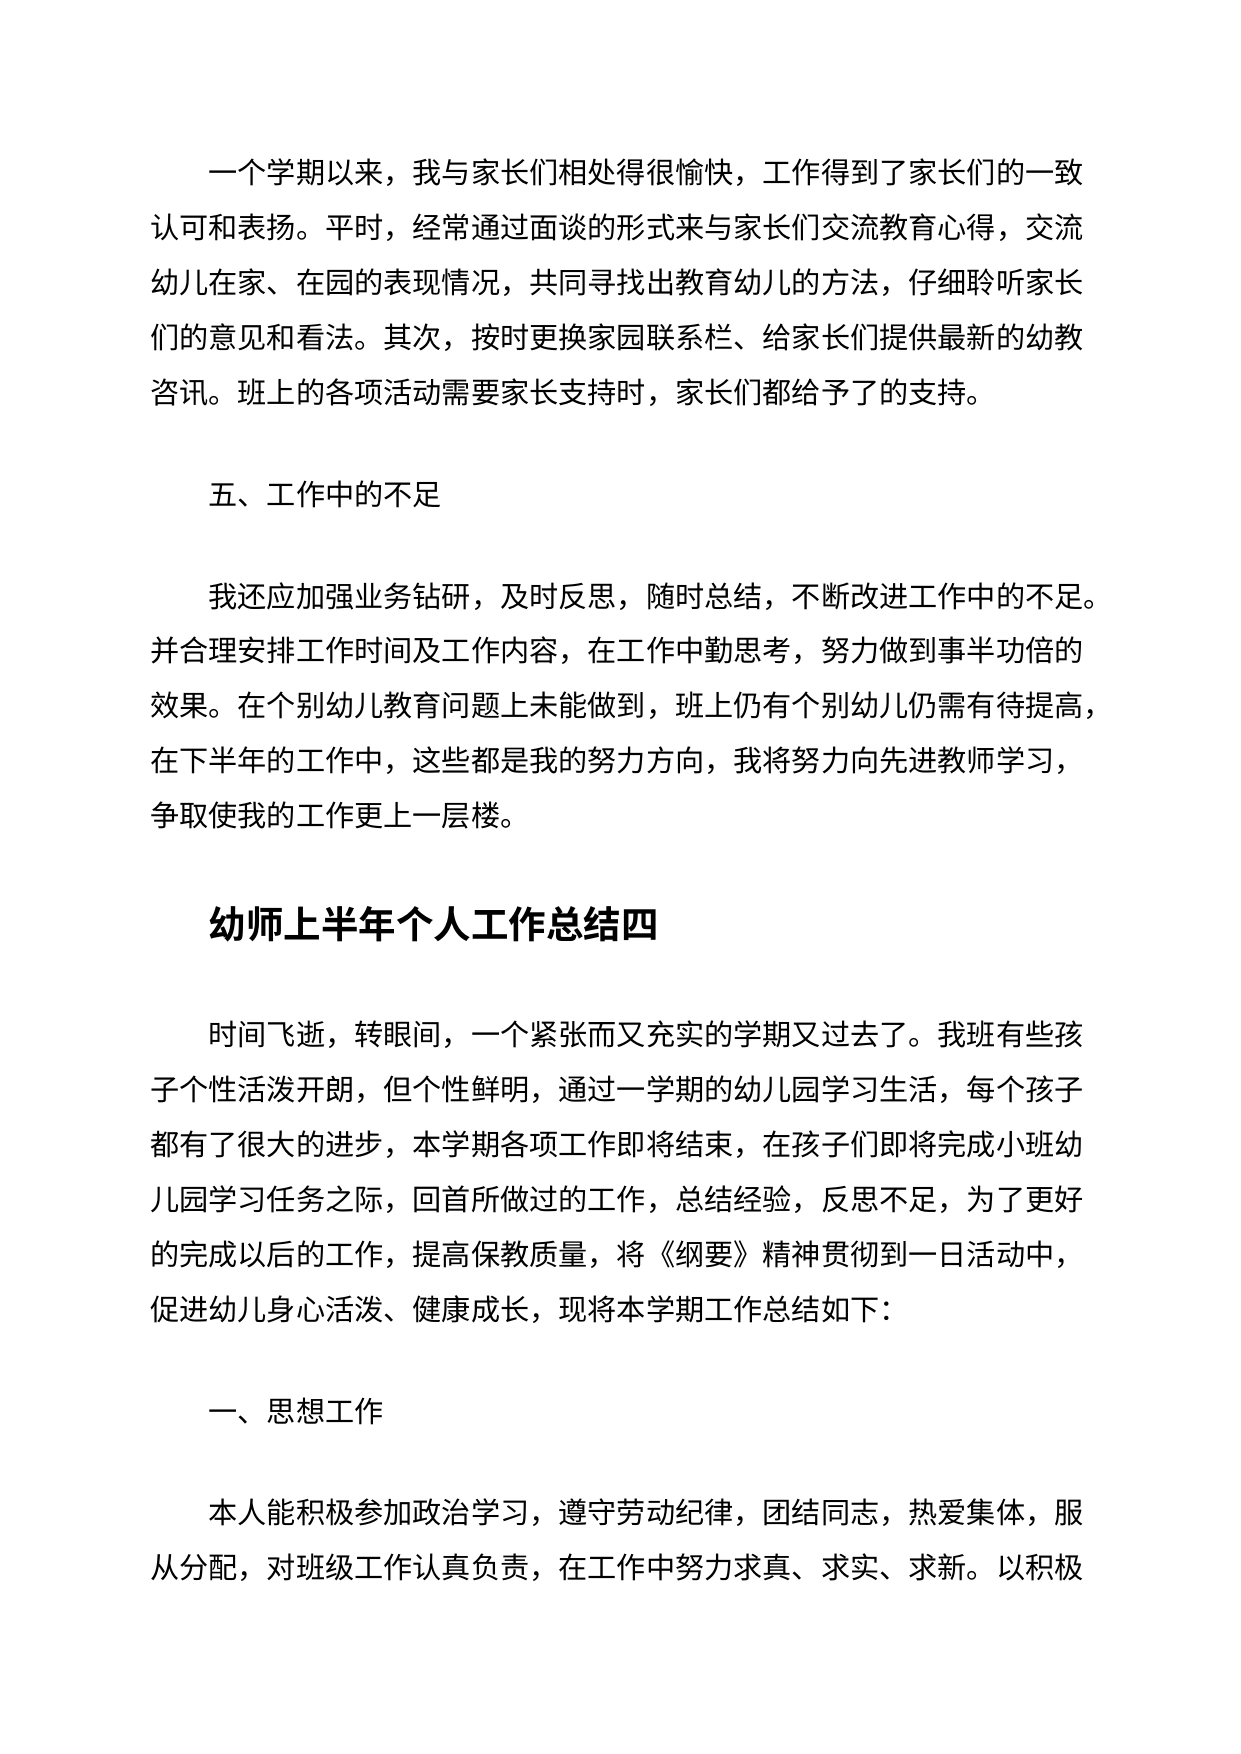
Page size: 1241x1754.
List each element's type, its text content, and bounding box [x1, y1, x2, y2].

text 幼师上半年个人工作总结四 [150, 894, 1090, 949]
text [150, 1490, 1090, 1587]
text 五、工作中的不足 [150, 471, 1090, 514]
text 一个学期以来，我与家长们相处得很愉快，工作得到了家长们的一致认可和表扬。平时，经常通过面谈的形式来与家长们交流教育心得，交流幼儿在家、在园的表现情况，共同寻找出教育幼儿的方法，仔细聆听家长们的意见和看法。其次，按时更换家园联系栏、给家长们提供最新的幼教咨讯。班上的各项活动需要家长支持时，家长们都给予了的支持。 [150, 150, 1090, 412]
text 时间飞逝，转眼间，一个紧张而又充实的学期又过去了。我班有些孩子个性活泼开朗，但个性鲜明，通过一学期的幼儿园学习生活，每个孩子都有了很大的进步，本学期各项工作即将结束，在孩子们即将完成小班幼儿园学习任务之际，回首所做过的工作，总结经验，反思不足，为了更好的完成以后的工作，提高保教质量，将《纲要》精神贯彻到一日活动中，促进幼儿身心活泼、健康成长，现将本学期工作总结如下： [150, 1012, 1090, 1329]
text 我还应加强业务钻研，及时反思，随时总结，不断改进工作中的不足。并合理安排工作时间及工作内容，在工作中勤思考，努力做到事半功倍的效果。在个别幼儿教育问题上未能做到，班上仍有个别幼儿仍需有待提高，在下半年的工作中，这些都是我的努力方向，我将努力向先进教师学习，争取使我的工作更上一层楼。 [150, 573, 1090, 835]
text 一、思想工作 [150, 1388, 1090, 1430]
